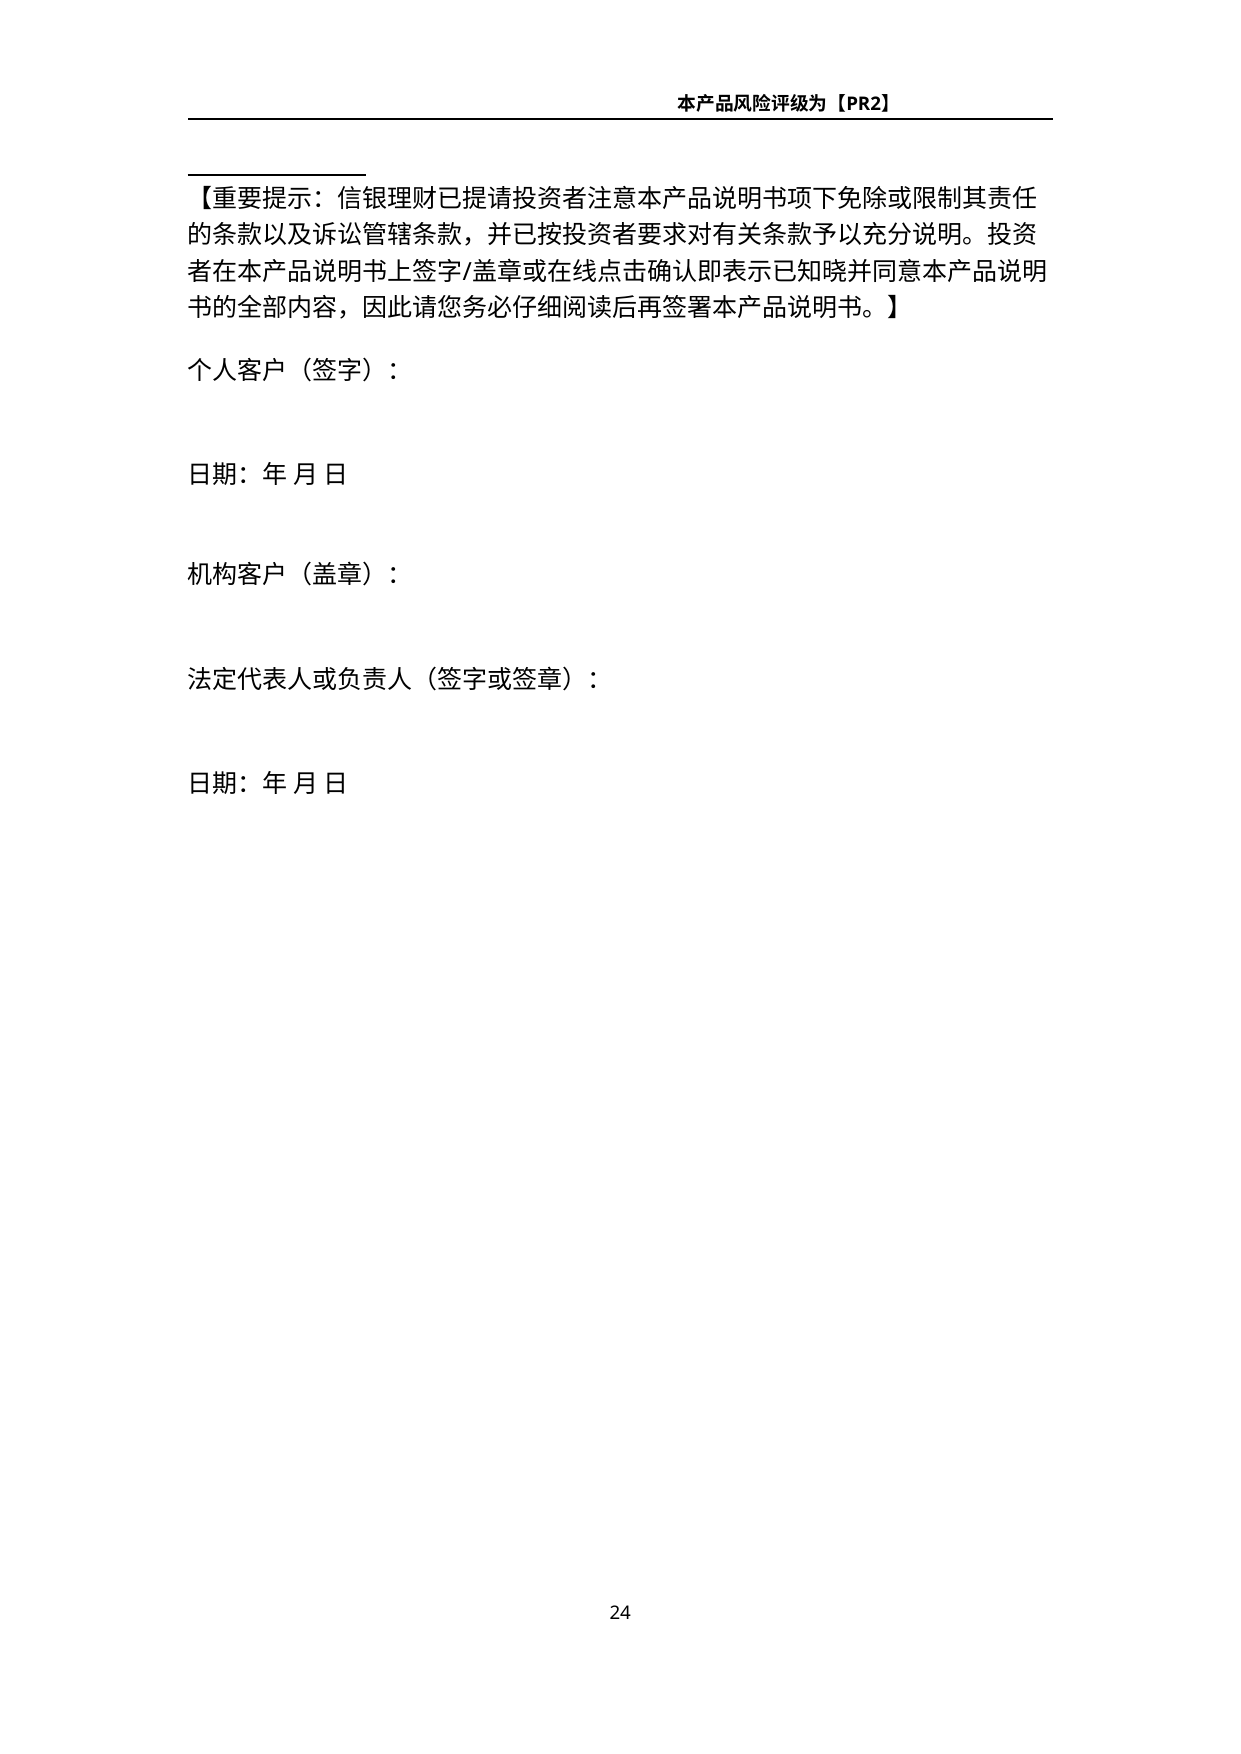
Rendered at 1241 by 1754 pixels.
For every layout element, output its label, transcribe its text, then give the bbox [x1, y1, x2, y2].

text 【重要提示：信银理财已提请投资者注意本产品说明书项下免除或限制其责任的条款以及诉讼管辖条款，并已按投资者要求对有关条款予以充分说明。投资者在本产品说明书上签字/盖章或在线点击确认即表示已知晓并同意本产品说明书的全部内容，因此请您务必仔细阅读后再签署本产品说明书。】 [187, 178, 1053, 323]
text 个人客户（签字）： [187, 355, 1049, 386]
text 法定代表人或负责人（签字或签章）： [187, 659, 1147, 696]
text 日期：年 月 日 [187, 764, 1147, 800]
text 机构客户（盖章）： [187, 555, 1147, 591]
text 日期：年 月 日 [187, 454, 1007, 490]
